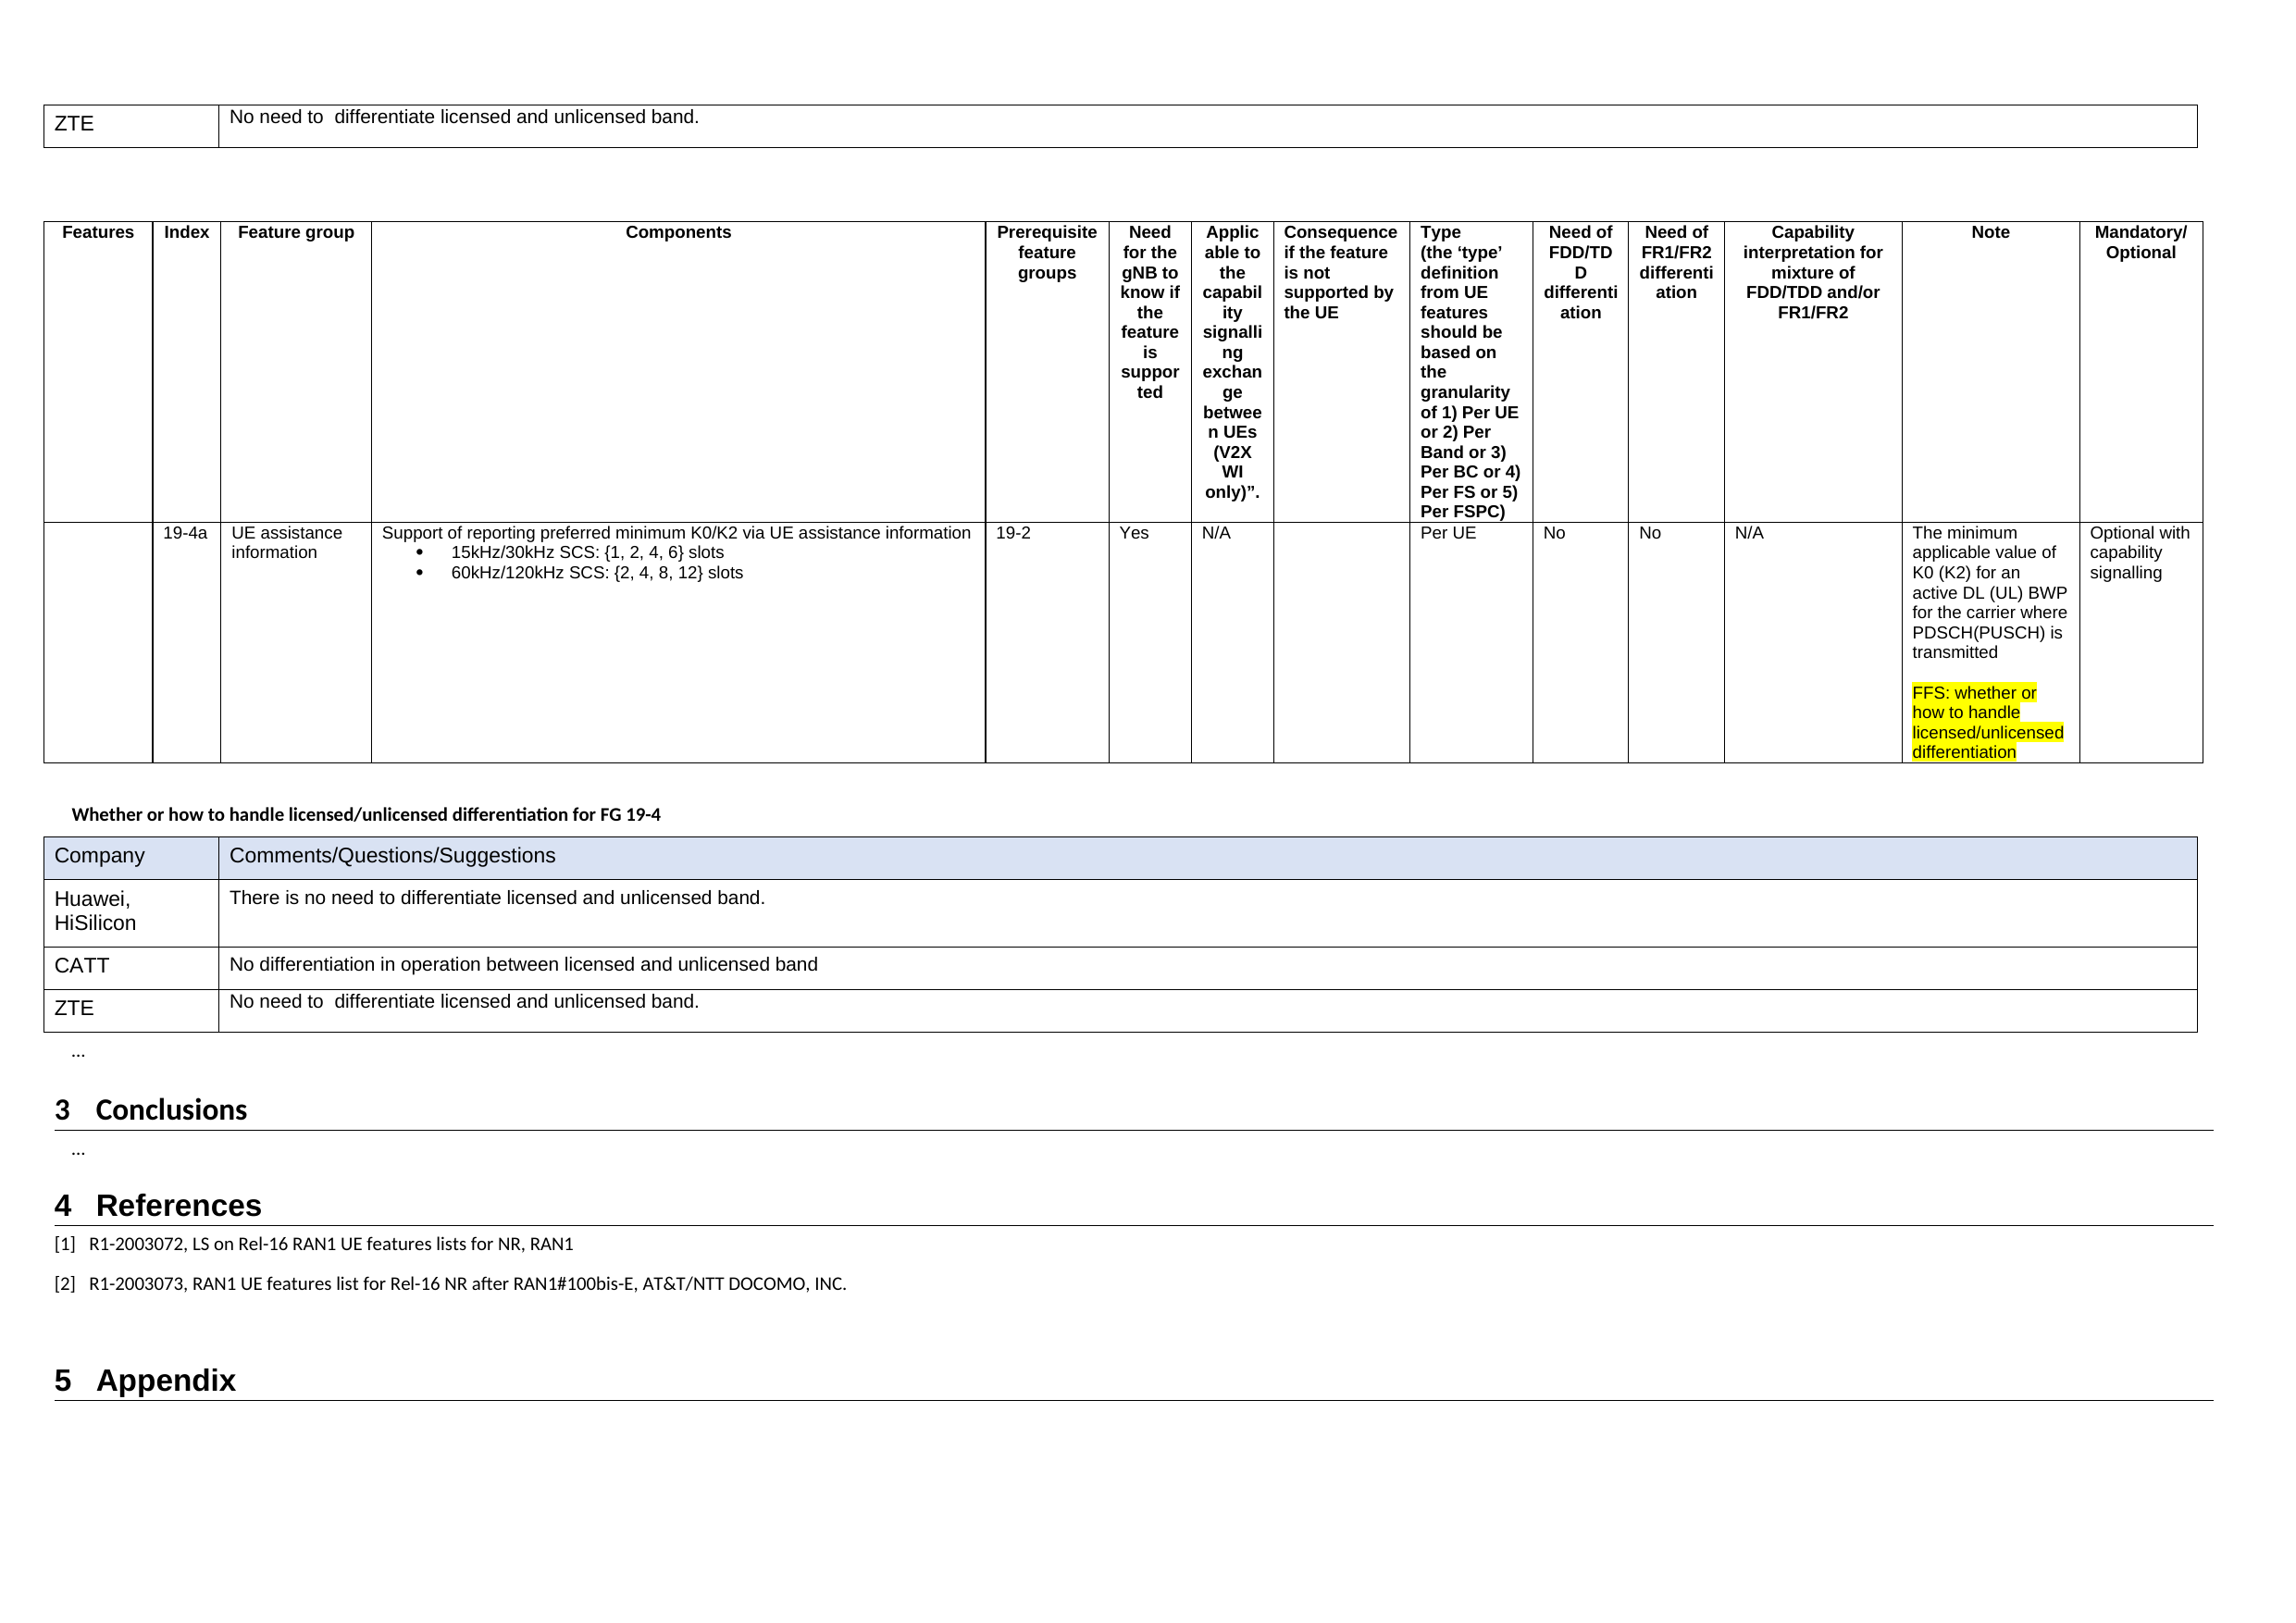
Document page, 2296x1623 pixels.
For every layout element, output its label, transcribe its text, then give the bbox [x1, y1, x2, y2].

table_cell Per UE [1410, 523, 1533, 762]
table_cell ZTE [44, 105, 218, 147]
text … [54, 1038, 2214, 1062]
table_cell There is no need to differentiate licensed and unlicensed band. [219, 880, 2197, 947]
table_header Feature group [221, 222, 371, 522]
table_header Need of FR1/FR2 differentiation [1629, 222, 1724, 522]
table_cell N/A [1725, 523, 1902, 762]
table_header Features [44, 222, 152, 522]
table_header Type (the ‘type’ definition from UE features should be based on the granularity of 1) Per UE or 2) Per Band or 3) Per BC or 4) Per FS or 5) Per FSPC) [1410, 222, 1533, 522]
table_header Need of FDD/TDD differentiation [1533, 222, 1628, 522]
table_cell The minimum applicable value of K0 (K2) for an active DL (UL) BWP for the carrier where PDSCH(PUSCH) is transmitted FFS: whether or how to handle licensed/unlicensed differentiation [1903, 523, 2079, 762]
table_header Index [154, 222, 220, 522]
table_cell Support of reporting preferred minimum K0/K2 via UE assistance information 15kHz/30kHz SCS: {1, 2, 4, 6} slots 60kHz/120kHz SCS: {2, 4, 8, 12} slots [372, 523, 985, 762]
subtitle Conclusions [54, 1090, 2214, 1131]
list R1-2003073, RAN1 UE features list for Rel-16 NR after RAN1#100bis-E, AT&T/NTT DOCOMO, INC. [54, 1271, 2214, 1295]
table_header Note [1903, 222, 2079, 522]
table_cell 19-4a [154, 523, 220, 762]
list R1-2003072, LS on Rel-16 RAN1 UE features lists for NR, RAN1 [54, 1232, 2214, 1256]
table_header Components [372, 222, 985, 522]
table_cell 19-2 [987, 523, 1109, 762]
table_header Comments/Questions/Suggestions [219, 837, 2197, 879]
table_header Applicable to the capability signalling exchange between UEs (V2X WI only)”. [1192, 222, 1273, 522]
table_header Need for the gNB to know if the feature is supported [1110, 222, 1191, 522]
table_cell N/A [1192, 523, 1273, 762]
subtitle References [54, 1187, 2214, 1226]
table_header Company [44, 837, 218, 879]
table_cell [44, 523, 152, 762]
table_cell No [1629, 523, 1724, 762]
table_cell Yes [1110, 523, 1191, 762]
text Whether or how to handle licensed/unlicensed differentiation for FG 19-4 [54, 802, 2214, 826]
table_cell Optional with capability signalling [2080, 523, 2203, 762]
table_cell ZTE [44, 990, 218, 1032]
table_cell Huawei, HiSilicon [44, 880, 218, 947]
table_header Consequence if the feature is not supported by the UE [1274, 222, 1409, 522]
table_cell No [1533, 523, 1628, 762]
table_cell No need to differentiate licensed and unlicensed band. [219, 105, 2197, 147]
table_header Mandatory/Optional [2080, 222, 2203, 522]
table_cell No need to differentiate licensed and unlicensed band. [219, 990, 2197, 1032]
table_cell CATT [44, 948, 218, 989]
subtitle Appendix [54, 1362, 2214, 1401]
table_header Prerequisite feature groups [987, 222, 1109, 522]
table_cell [1274, 523, 1409, 762]
table_header Capability interpretation for mixture of FDD/TDD and/or FR1/FR2 [1725, 222, 1902, 522]
table_cell No differentiation in operation between licensed and unlicensed band [219, 948, 2197, 989]
table_cell UE assistance information [221, 523, 371, 762]
text … [54, 1136, 2214, 1159]
